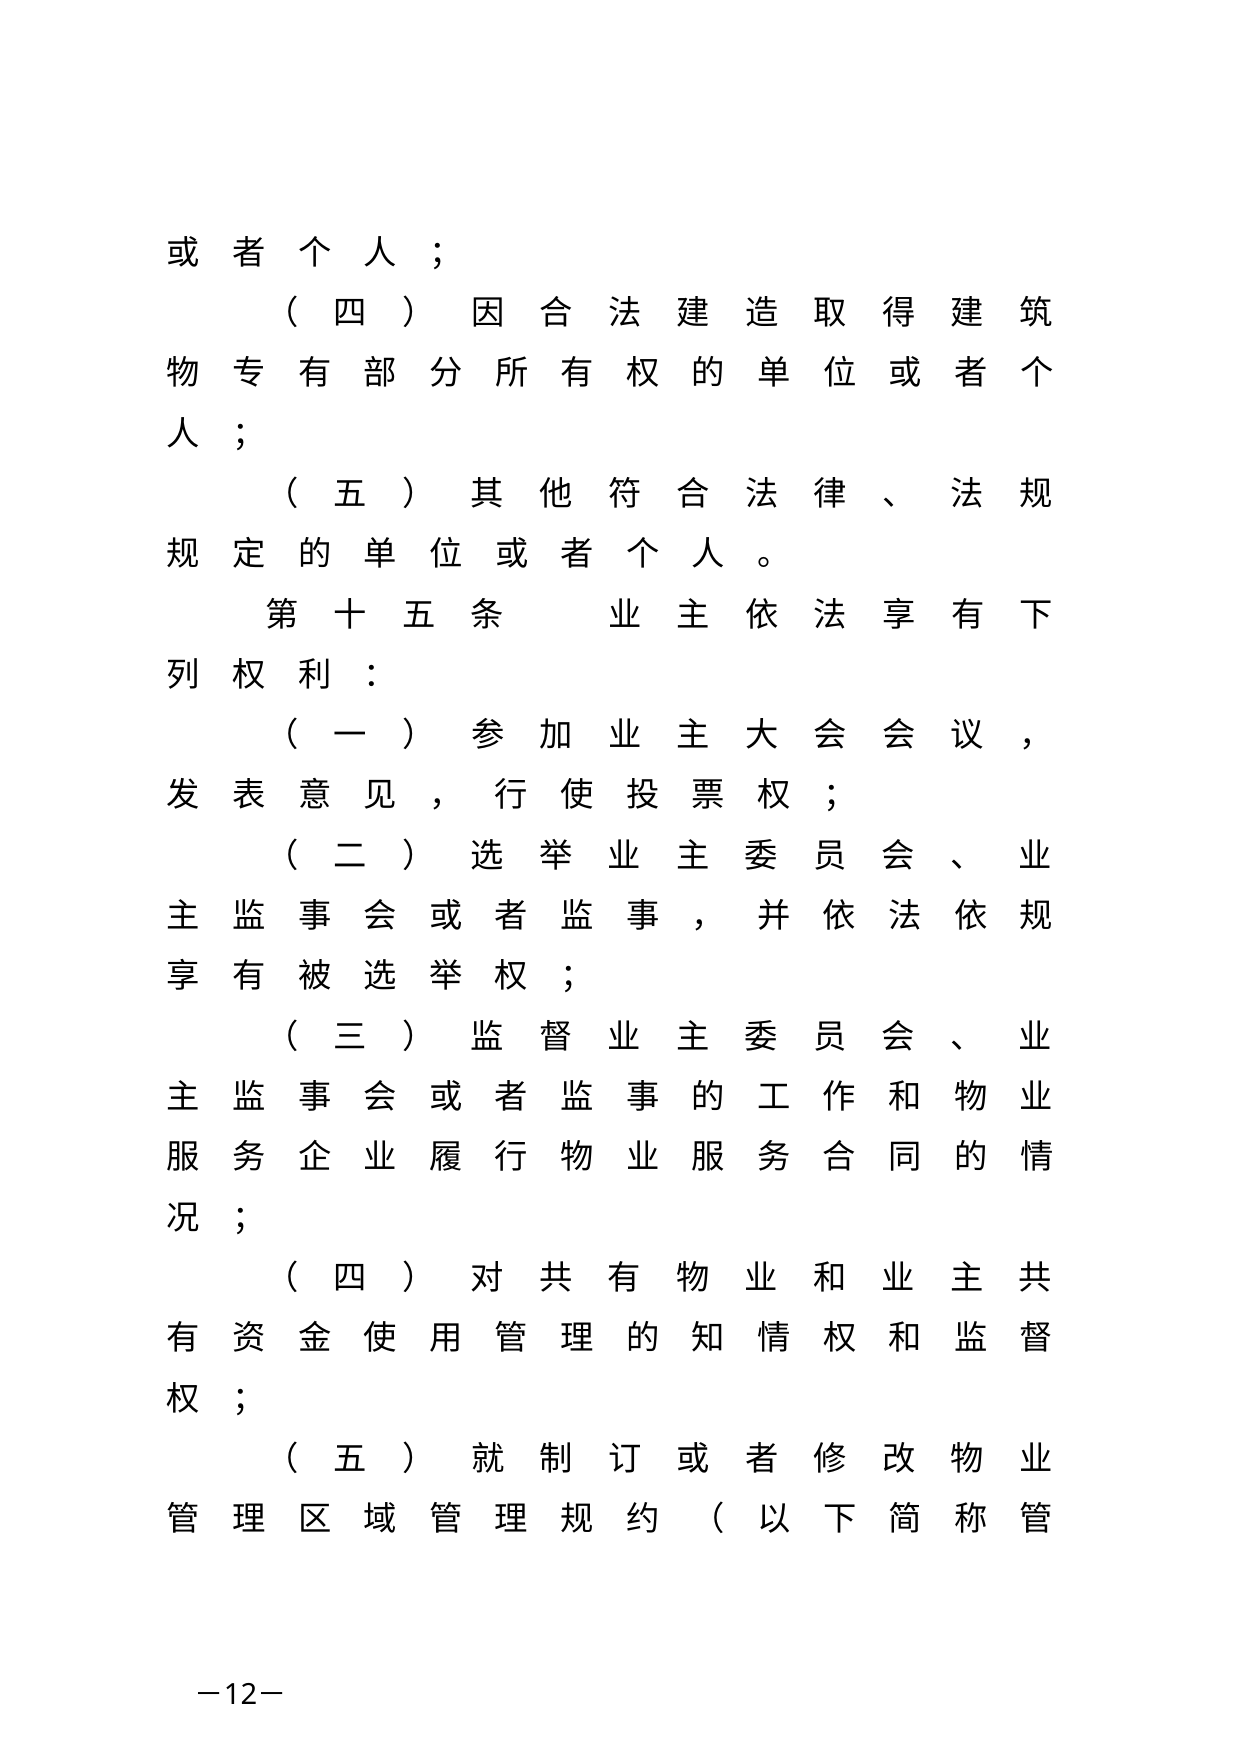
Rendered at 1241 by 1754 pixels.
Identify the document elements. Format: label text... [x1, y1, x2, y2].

text （五）其他符合法律、法规规定的单位或者个人。 [167, 461, 1085, 581]
text 第十五条 业主依法享有下列权利： [167, 581, 1085, 702]
text （二）选举业主委员会、业主监事会或者监事，并依法依规享有被选举权； [167, 822, 1085, 1003]
text （四）因合法建造取得建筑物专有部分所有权的单位或者个人； [167, 280, 1085, 461]
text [167, 1426, 1085, 1546]
text （一）参加业主大会会议，发表意见，行使投票权； [167, 702, 1085, 822]
text （四）对共有物业和业主共有资金使用管理的知情权和监督权； [167, 1245, 1085, 1426]
text （三）监督业主委员会、业主监事会或者监事的工作和物业服务企业履行物业服务合同的情况； [167, 1003, 1085, 1245]
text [167, 219, 1085, 280]
